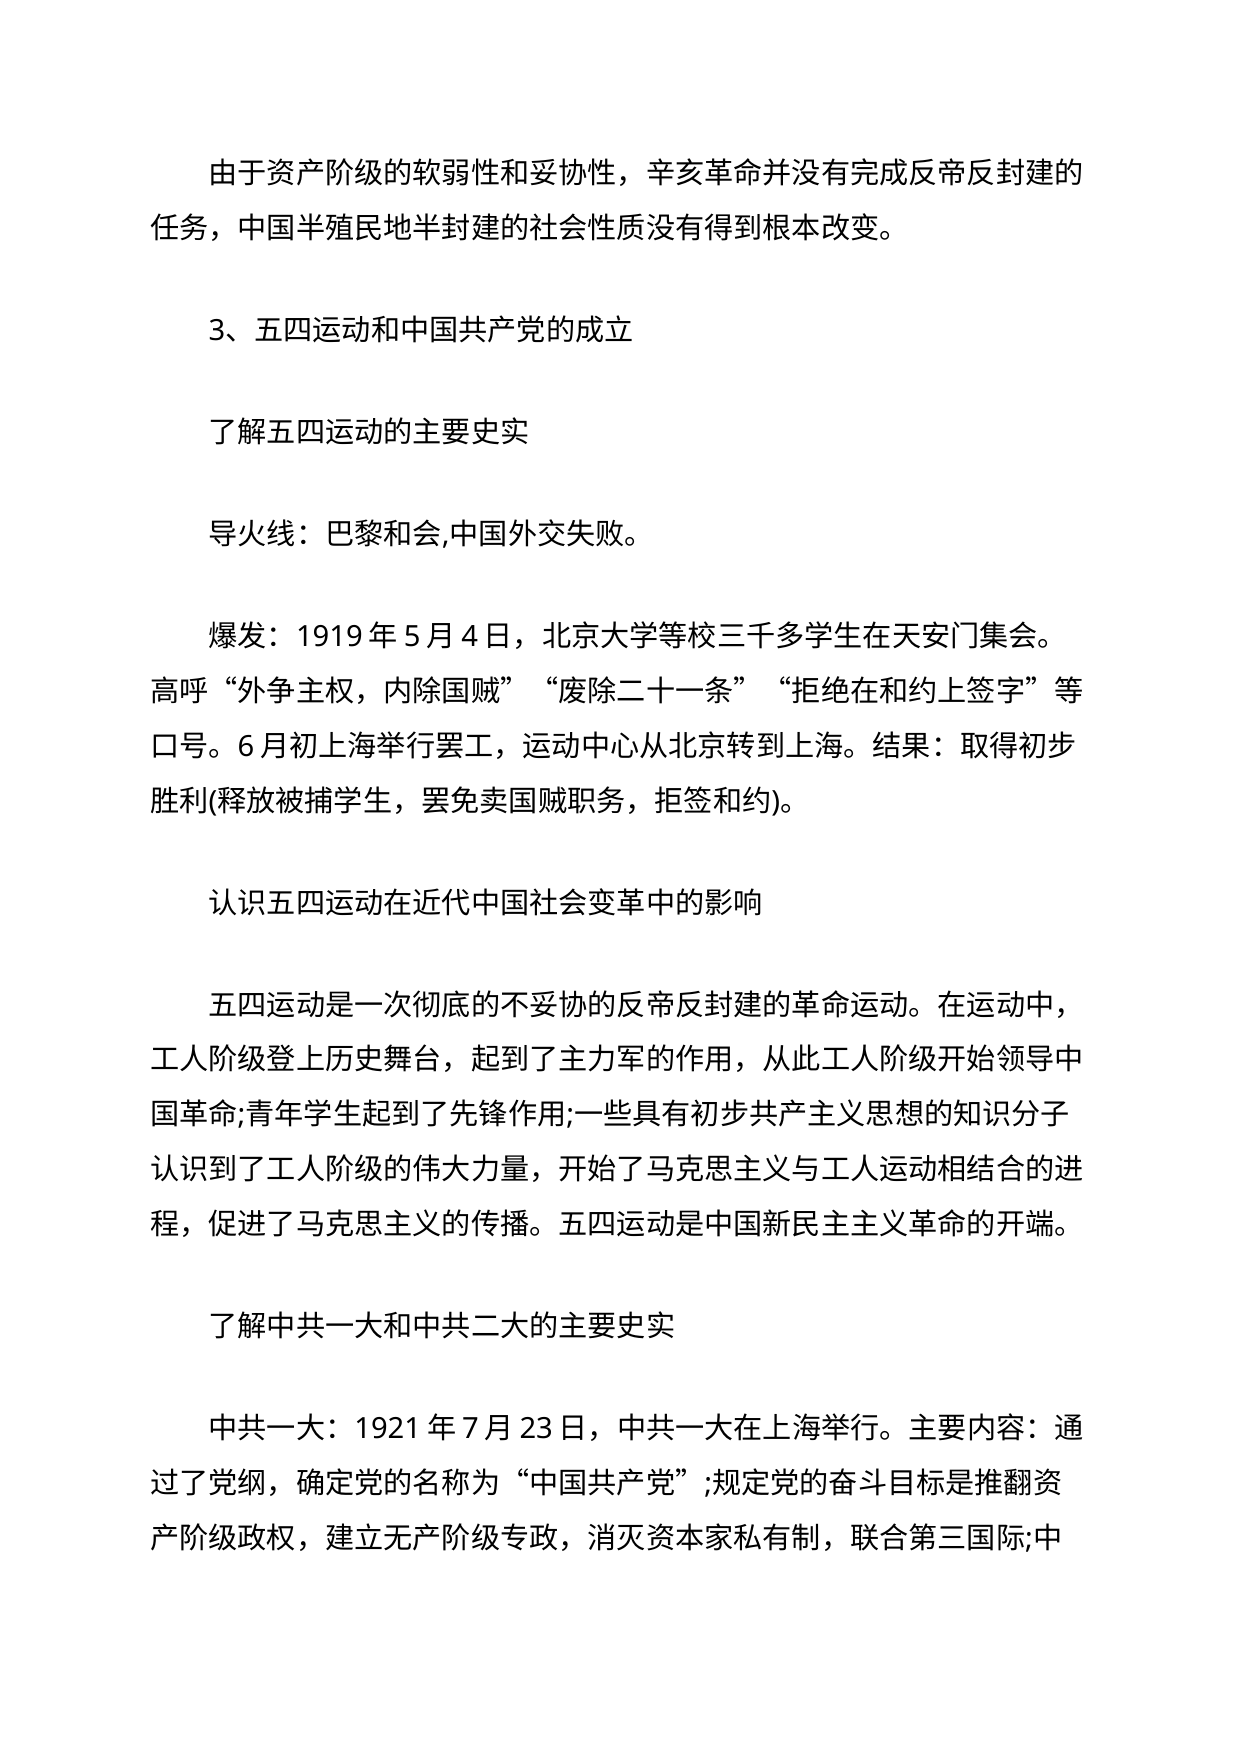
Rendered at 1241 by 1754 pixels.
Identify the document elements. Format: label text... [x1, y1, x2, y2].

text 爆发：1919年5月4日，北京大学等校三千多学生在天安门集会。高呼“外争主权，内除国贼”“废除二十一条”“拒绝在和约上签字”等口号。6月初上海举行罢工，运动中心从北京转到上海。结果：取得初步胜利(释放被捕学生，罢免卖国贼职务，拒签和约)。 [150, 612, 1090, 820]
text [150, 1404, 1090, 1557]
text 3、五四运动和中国共产党的成立 [150, 307, 1090, 349]
text 认识五四运动在近代中国社会变革中的影响 [150, 879, 1090, 922]
text 了解五四运动的主要史实 [150, 409, 1090, 451]
text 由于资产阶级的软弱性和妥协性，辛亥革命并没有完成反帝反封建的任务，中国半殖民地半封建的社会性质没有得到根本改变。 [150, 150, 1090, 247]
text 了解中共一大和中共二大的主要史实 [150, 1302, 1090, 1345]
text 五四运动是一次彻底的不妥协的反帝反封建的革命运动。在运动中，工人阶级登上历史舞台，起到了主力军的作用，从此工人阶级开始领导中国革命;青年学生起到了先锋作用;一些具有初步共产主义思想的知识分子认识到了工人阶级的伟大力量，开始了马克思主义与工人运动相结合的进程，促进了马克思主义的传播。五四运动是中国新民主主义革命的开端。 [150, 981, 1090, 1243]
text 导火线：巴黎和会,中国外交失败。 [150, 510, 1090, 553]
